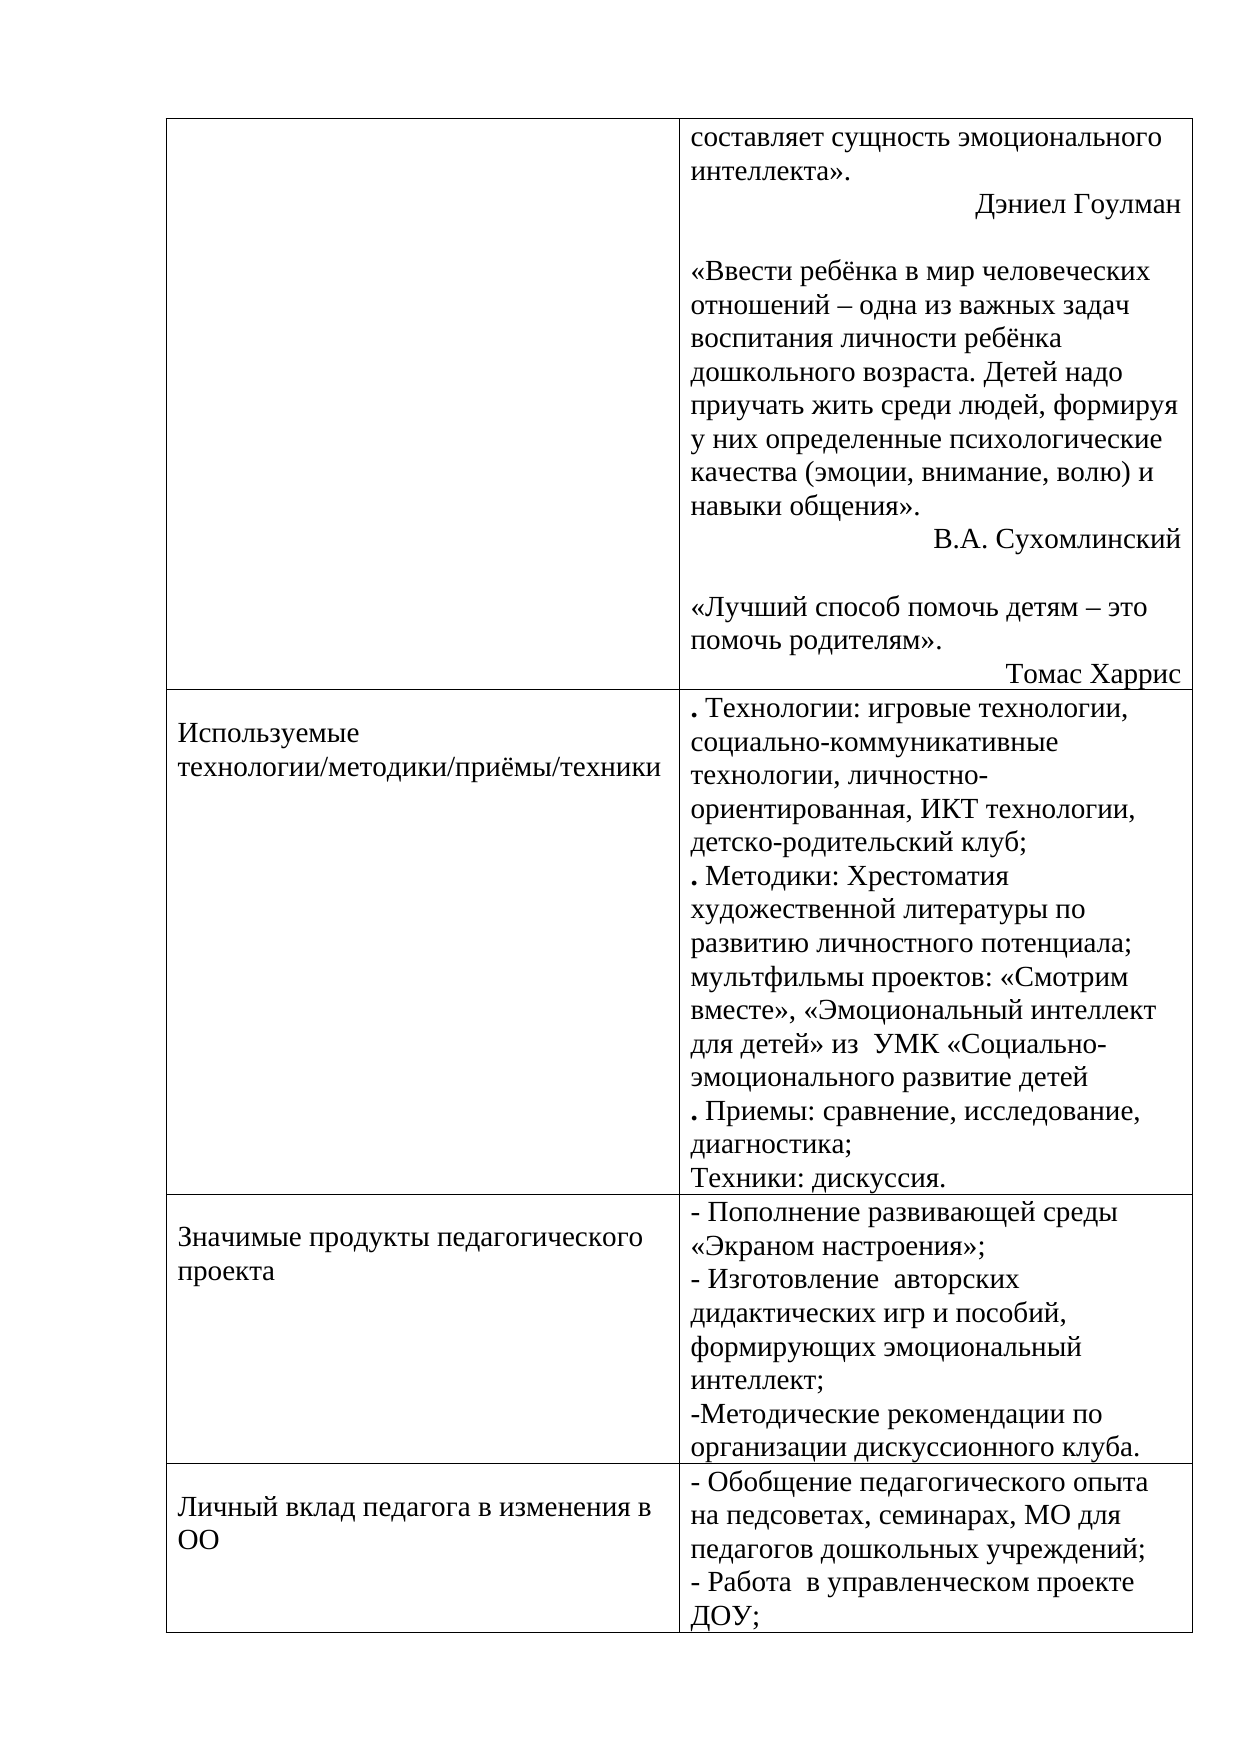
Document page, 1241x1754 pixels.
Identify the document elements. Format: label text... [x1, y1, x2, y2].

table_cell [167, 1464, 679, 1632]
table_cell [680, 119, 1192, 689]
table_cell . Технологии: игровые технологии, социально-коммуникативные технологии, личностно-ориентированная, ИКТ технологии, детско-родительский клуб; . Методики: Хрестоматия художественной литературы по развитию личностного потенциала; мультфильмы проектов: «Смотрим вместе», «Эмоциональный интеллект для детей» из УМК «Социально-эмоционального развитие детей . Приемы: сравнение, исследование, диагностика; Техники: дискуссия. [680, 690, 1192, 1193]
table_cell Используемые технологии/методики/приёмы/техники [167, 690, 679, 1193]
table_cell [167, 119, 679, 689]
table_cell Значимые продукты педагогического проекта [167, 1195, 679, 1463]
table_cell - Пополнение развивающей среды «Экраном настроения»; - Изготовление авторских дидактических игр и пособий, формирующих эмоциональный интеллект; -Методические рекомендации по организации дискуссионного клуба. [680, 1195, 1192, 1463]
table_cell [680, 1464, 1192, 1632]
